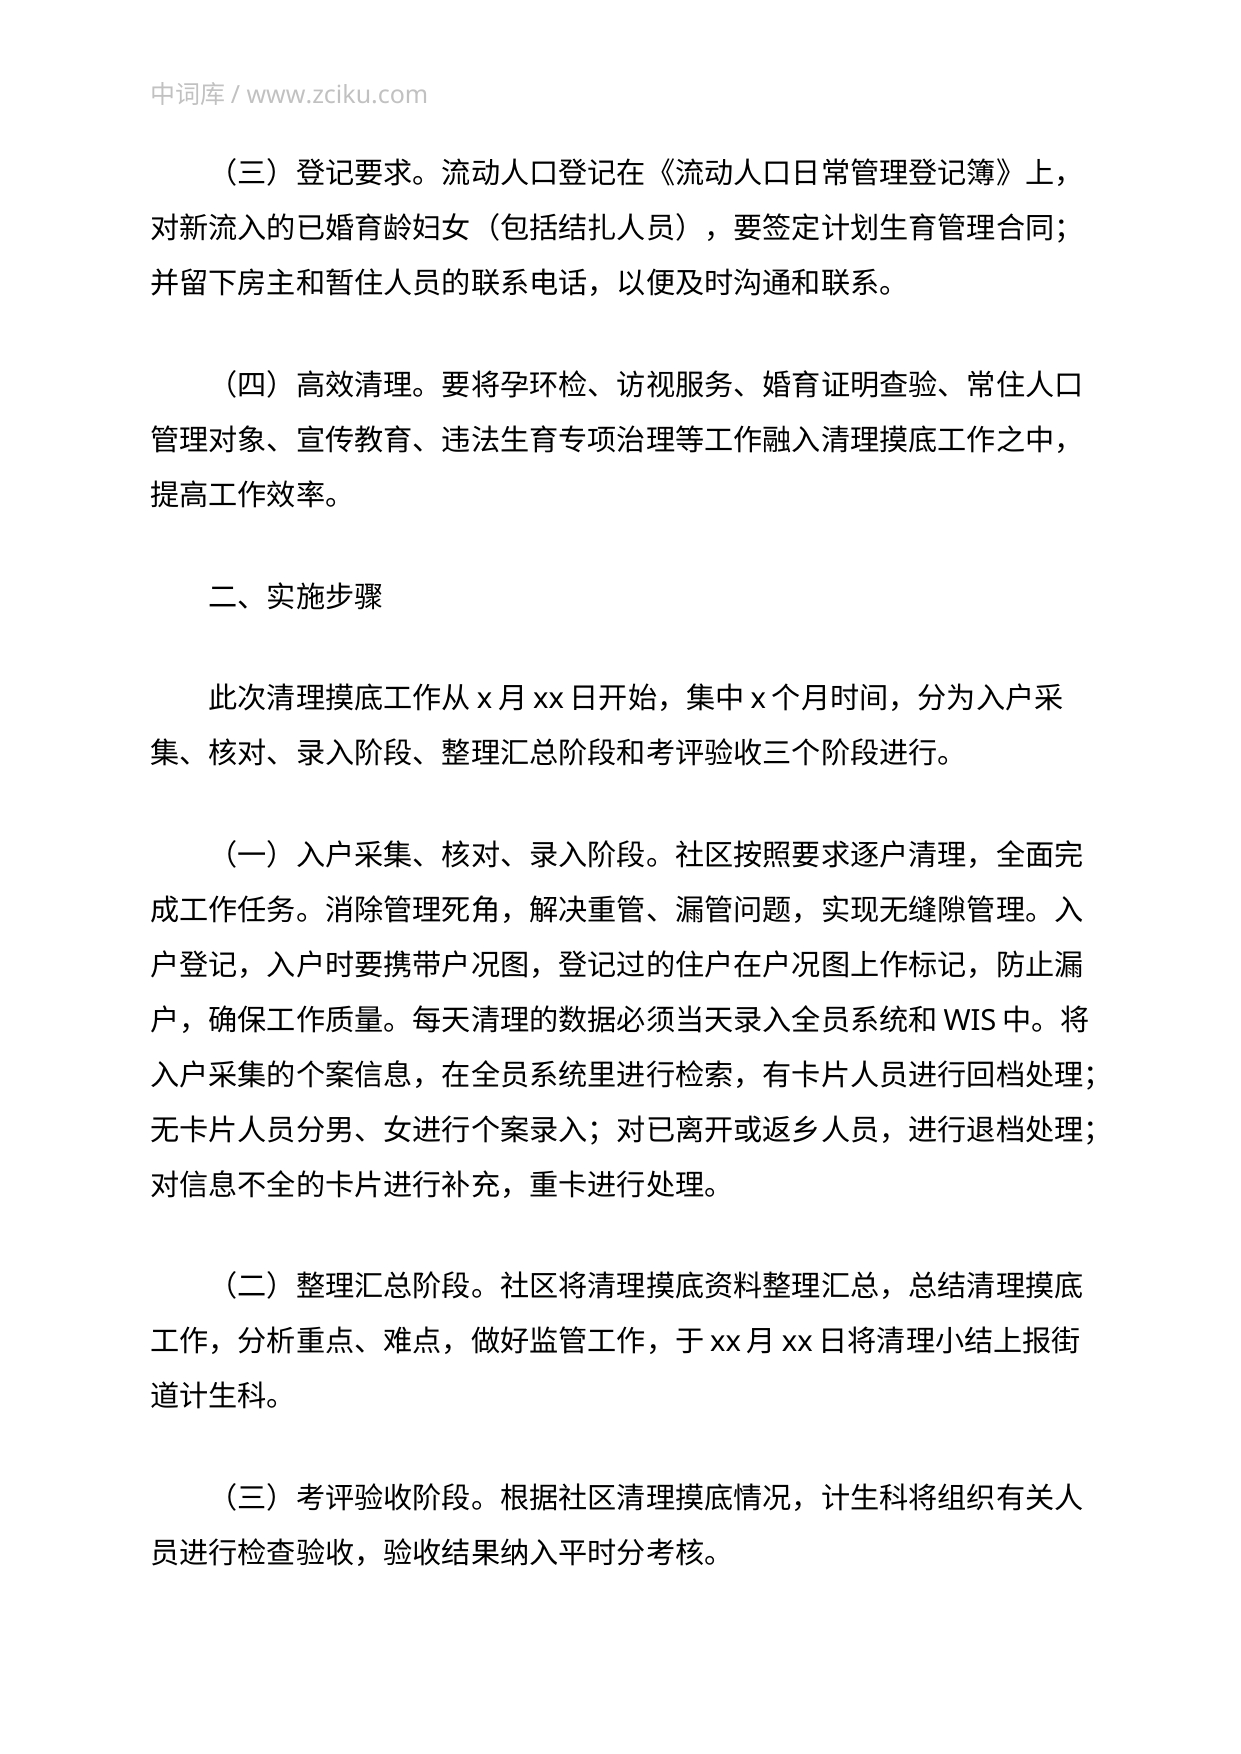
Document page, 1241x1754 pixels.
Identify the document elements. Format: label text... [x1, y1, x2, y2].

text （一）入户采集、核对、录入阶段。社区按照要求逐户清理，全面完成工作任务。消除管理死角，解决重管、漏管问题，实现无缝隙管理。入户登记，入户时要携带户况图，登记过的住户在户况图上作标记，防止漏户，确保工作质量。每天清理的数据必须当天录入全员系统和WIS中。将入户采集的个案信息，在全员系统里进行检索，有卡片人员进行回档处理；无卡片人员分男、女进行个案录入；对已离开或返乡人员，进行退档处理；对信息不全的卡片进行补充，重卡进行处理。 [150, 832, 1090, 1203]
text 二、实施步骤 [150, 573, 1090, 615]
text （四）高效清理。要将孕环检、访视服务、婚育证明查验、常住人口管理对象、宣传教育、违法生育专项治理等工作融入清理摸底工作之中，提高工作效率。 [150, 362, 1090, 514]
text 此次清理摸底工作从x月xx日开始，集中x个月时间，分为入户采集、核对、录入阶段、整理汇总阶段和考评验收三个阶段进行。 [150, 675, 1090, 772]
text （二）整理汇总阶段。社区将清理摸底资料整理汇总，总结清理摸底工作，分析重点、难点，做好监管工作，于xx月xx日将清理小结上报街道计生科。 [150, 1263, 1090, 1415]
text （三）考评验收阶段。根据社区清理摸底情况，计生科将组织有关人员进行检查验收，验收结果纳入平时分考核。 [150, 1474, 1090, 1572]
text （三）登记要求。流动人口登记在《流动人口日常管理登记簿》上，对新流入的已婚育龄妇女（包括结扎人员），要签定计划生育管理合同；并留下房主和暂住人员的联系电话，以便及时沟通和联系。 [150, 150, 1090, 302]
